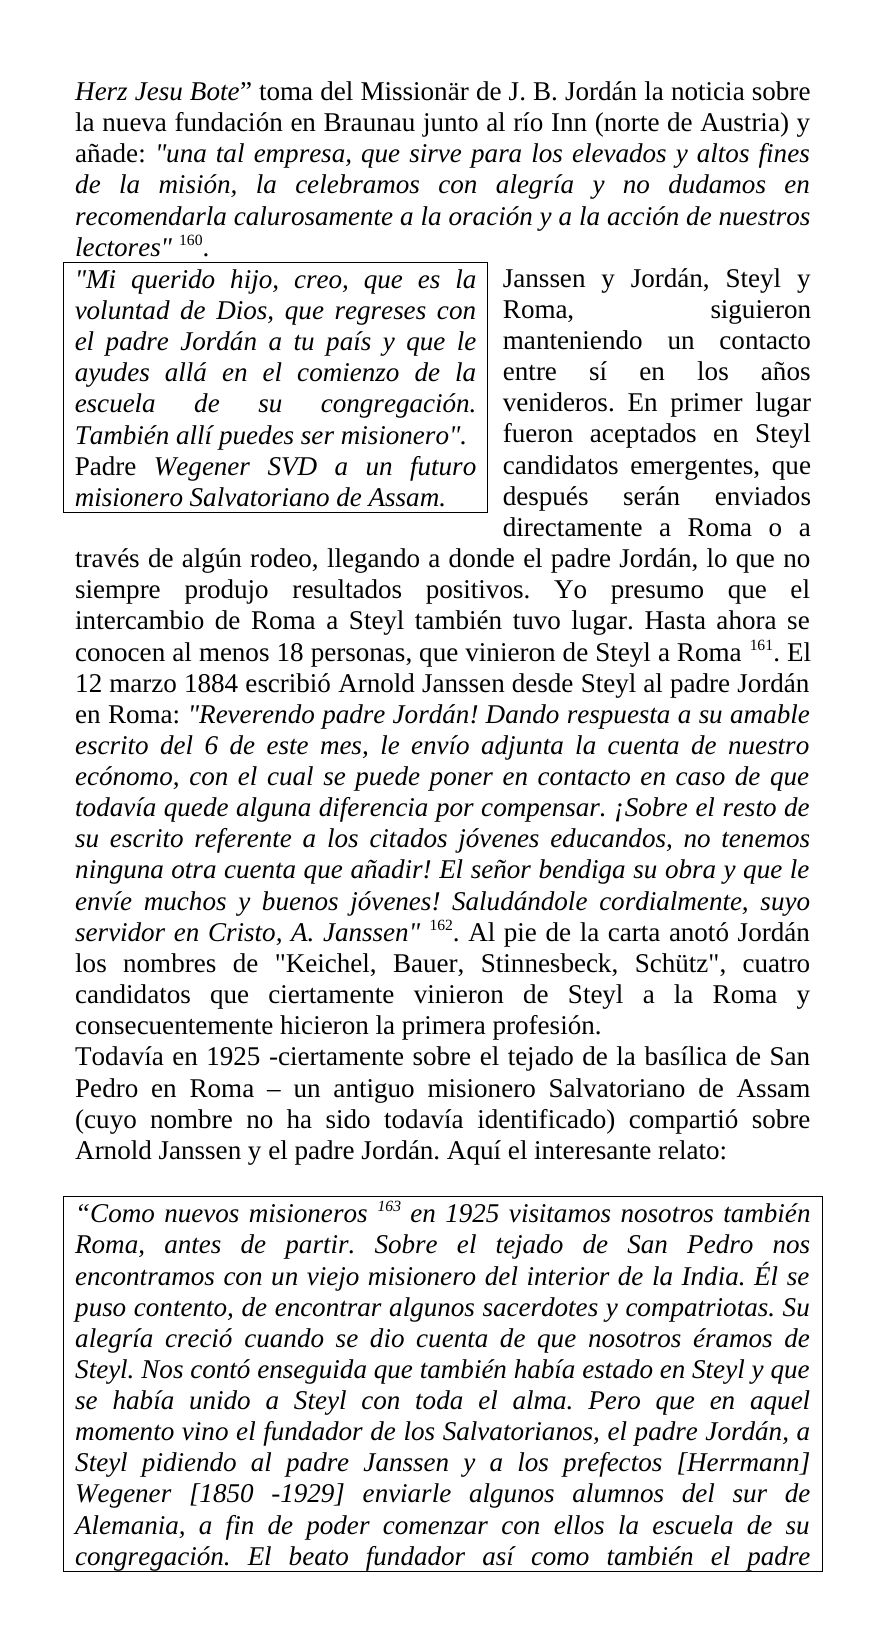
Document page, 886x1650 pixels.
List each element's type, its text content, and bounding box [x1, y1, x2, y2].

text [75, 75, 811, 262]
text Janssen y Jordán, Steyl y Roma, siguieron manteniendo un contacto entre sí en los años venideros. En primer lugar fueron aceptados en Steyl candidatos emergentes, que después serán enviados directamente a Roma o a través de algún rodeo, llegando a donde el padre Jordán, lo que no siempre produjo resultados positivos. Yo presumo que el intercambio de Roma a Steyl también tuvo lugar. Hasta ahora se conocen al menos 18 personas, que vinieron de Steyl a Roma 161. El 12 marzo 1884 escribió Arnold Janssen desde Steyl al padre Jordán en Roma: "Reverendo padre Jordán! Dando respuesta a su amable escrito del 6 de este mes, le envío adjunta la cuenta de nuestro ecónomo, con el cual se puede poner en contacto en caso de que todavía quede alguna diferencia por compensar. ¡Sobre el resto de su escrito referente a los citados jóvenes educandos, no tenemos ninguna otra cuenta que añadir! El señor bendiga su obra y que le envíe muchos y buenos jóvenes! Saludándole cordialmente, suyo servidor en Cristo, A. Janssen" 162. Al pie de la carta anotó Jordán los nombres de "Keichel, Bauer, Stinnesbeck, Schütz", cuatro candidatos que ciertamente vinieron de Steyl a la Roma y consecuentemente hicieron la primera profesión. [75, 262, 811, 1041]
text Todavía en 1925 -ciertamente sobre el tejado de la basílica de San Pedro en Roma – un antiguo misionero Salvatoriano de Assam (cuyo nombre no ha sido todavía identificado) compartió sobre Arnold Janssen y el padre Jordán. Aquí el interesante relato: [75, 1041, 811, 1165]
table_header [64, 1197, 822, 1571]
table_header "Mi querido hijo, creo, que es la voluntad de Dios, que regreses con el padre Jordán a tu país y que le ayudes allá en el comienzo de la escuela de su congregación. También allí puedes ser misionero". Padre Wegener SVD a un futuro misionero Salvatoriano de Assam. [64, 263, 487, 512]
